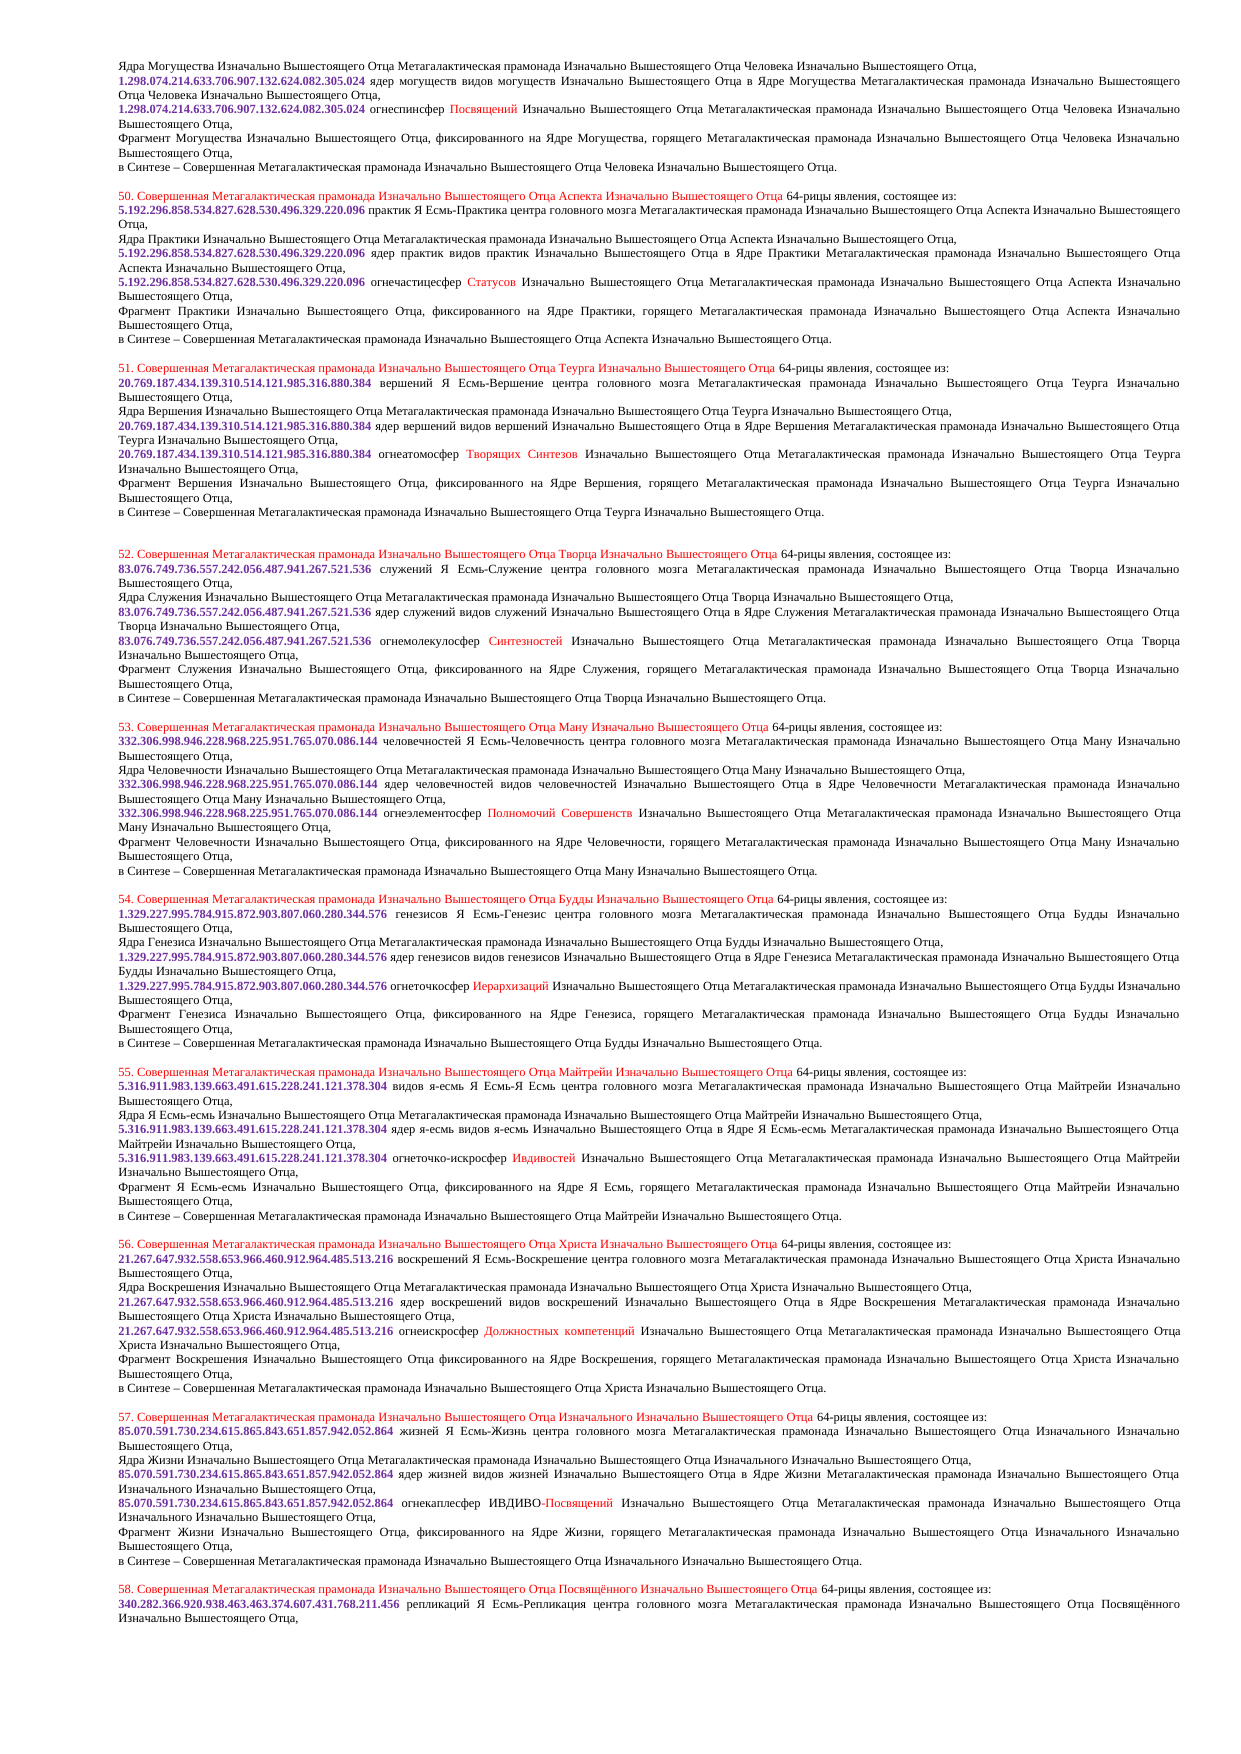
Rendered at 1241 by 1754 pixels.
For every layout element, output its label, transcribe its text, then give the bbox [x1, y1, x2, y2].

text 85.070.591.730.234.615.865.843.651.857.942.052.864 огнекаплесфер ИВДИВО-Посвящений Изначально Вышестоящего Отца Метагалактическая прамонада Изначально Вышестоящего Отца Изначального Изначально Вышестоящего Отца, [118, 1496, 1181, 1524]
text 57. Совершенная Метагалактическая прамонада Изначально Вышестоящего Отца Изначального Изначально Вышестоящего Отца 64-рицы явления, состоящее из: [118, 1409, 1181, 1424]
text 5.316.911.983.139.663.491.615.228.241.121.378.304 огнеточко-искросфер Ивдивостей Изначально Вышестоящего Отца Метагалактическая прамонада Изначально Вышестоящего Отца Майтрейи Изначально Вышестоящего Отца, [118, 1151, 1181, 1179]
text 340.282.366.920.938.463.463.374.607.431.768.211.456 репликаций Я Есмь-Репликация центра головного мозга Метагалактическая прамонада Изначально Вышестоящего Отца Посвящённого Изначально Вышестоящего Отца, [118, 1596, 1181, 1625]
text Фрагмент Жизни Изначально Вышестоящего Отца, фиксированного на Ядре Жизни, горящего Метагалактическая прамонада Изначально Вышестоящего Отца Изначального Изначально Вышестоящего Отца, [118, 1524, 1181, 1553]
text 54. Совершенная Метагалактическая прамонада Изначально Вышестоящего Отца Будды Изначально Вышестоящего Отца 64-рицы явления, состоящее из: [118, 892, 1181, 906]
text 21.267.647.932.558.653.966.460.912.964.485.513.216 огнеискросфер Должностных компетенций Изначально Вышестоящего Отца Метагалактическая прамонада Изначально Вышестоящего Отца Христа Изначально Вышестоящего Отца, [118, 1323, 1181, 1352]
text 1.298.074.214.633.706.907.132.624.082.305.024 ядер могуществ видов могуществ Изначально Вышестоящего Отца в Ядре Могущества Метагалактическая прамонада Изначально Вышестоящего Отца Человека Изначально Вышестоящего Отца, [118, 73, 1181, 102]
text 5.192.296.858.534.827.628.530.496.329.220.096 ядер практик видов практик Изначально Вышестоящего Отца в Ядре Практики Метагалактическая прамонада Изначально Вышестоящего Отца Аспекта Изначально Вышестоящего Отца, [118, 246, 1181, 275]
text Ядра Служения Изначально Вышестоящего Отца Метагалактическая прамонада Изначально Вышестоящего Отца Творца Изначально Вышестоящего Отца, [118, 590, 1181, 604]
text Фрагмент Генезиса Изначально Вышестоящего Отца, фиксированного на Ядре Генезиса, горящего Метагалактическая прамонада Изначально Вышестоящего Отца Будды Изначально Вышестоящего Отца, [118, 1007, 1181, 1036]
text в Синтезе – Совершенная Метагалактическая прамонада Изначально Вышестоящего Отца Аспекта Изначально Вышестоящего Отца. [118, 332, 1181, 347]
text 83.076.749.736.557.242.056.487.941.267.521.536 огнемолекулосфер Синтезностей Изначально Вышестоящего Отца Метагалактическая прамонада Изначально Вышестоящего Отца Творца Изначально Вышестоящего Отца, [118, 633, 1181, 662]
text 51. Совершенная Метагалактическая прамонада Изначально Вышестоящего Отца Теурга Изначально Вышестоящего Отца 64-рицы явления, состоящее из: [118, 361, 1181, 375]
text в Синтезе – Совершенная Метагалактическая прамонада Изначально Вышестоящего Отца Христа Изначально Вышестоящего Отца. [118, 1381, 1181, 1395]
text Фрагмент Воскрешения Изначально Вышестоящего Отца фиксированного на Ядре Воскрешения, горящего Метагалактическая прамонада Изначально Вышестоящего Отца Христа Изначально Вышестоящего Отца, [118, 1352, 1181, 1381]
text Фрагмент Человечности Изначально Вышестоящего Отца, фиксированного на Ядре Человечности, горящего Метагалактическая прамонада Изначально Вышестоящего Отца Ману Изначально Вышестоящего Отца, [118, 834, 1181, 863]
text 20.769.187.434.139.310.514.121.985.316.880.384 огнеатомосфер Творящих Синтезов Изначально Вышестоящего Отца Метагалактическая прамонада Изначально Вышестоящего Отца Теурга Изначально Вышестоящего Отца, [118, 447, 1181, 476]
text 85.070.591.730.234.615.865.843.651.857.942.052.864 жизней Я Есмь-Жизнь центра головного мозга Метагалактическая прамонада Изначально Вышестоящего Отца Изначального Изначально Вышестоящего Отца, [118, 1424, 1181, 1453]
text в Синтезе – Совершенная Метагалактическая прамонада Изначально Вышестоящего Отца Будды Изначально Вышестоящего Отца. [118, 1036, 1181, 1050]
text Ядра Я Есмь-есмь Изначально Вышестоящего Отца Метагалактическая прамонада Изначально Вышестоящего Отца Майтрейи Изначально Вышестоящего Отца, [118, 1108, 1181, 1122]
text Ядра Практики Изначально Вышестоящего Отца Метагалактическая прамонада Изначально Вышестоящего Отца Аспекта Изначально Вышестоящего Отца, [118, 232, 1181, 246]
text 83.076.749.736.557.242.056.487.941.267.521.536 ядер служений видов служений Изначально Вышестоящего Отца в Ядре Служения Метагалактическая прамонада Изначально Вышестоящего Отца Творца Изначально Вышестоящего Отца, [118, 604, 1181, 633]
text 21.267.647.932.558.653.966.460.912.964.485.513.216 воскрешений Я Есмь-Воскрешение центра головного мозга Метагалактическая прамонада Изначально Вышестоящего Отца Христа Изначально Вышестоящего Отца, [118, 1251, 1181, 1280]
text 1.329.227.995.784.915.872.903.807.060.280.344.576 ядер генезисов видов генезисов Изначально Вышестоящего Отца в Ядре Генезиса Метагалактическая прамонада Изначально Вышестоящего Отца Будды Изначально Вышестоящего Отца, [118, 949, 1181, 978]
text в Синтезе – Совершенная Метагалактическая прамонада Изначально Вышестоящего Отца Теурга Изначально Вышестоящего Отца. [118, 505, 1181, 519]
text Фрагмент Вершения Изначально Вышестоящего Отца, фиксированного на Ядре Вершения, горящего Метагалактическая прамонада Изначально Вышестоящего Отца Теурга Изначально Вышестоящего Отца, [118, 476, 1181, 505]
text Ядра Могущества Изначально Вышестоящего Отца Метагалактическая прамонада Изначально Вышестоящего Отца Человека Изначально Вышестоящего Отца, [118, 59, 1181, 73]
text 55. Совершенная Метагалактическая прамонада Изначально Вышестоящего Отца Майтрейи Изначально Вышестоящего Отца 64-рицы явления, состоящее из: [118, 1064, 1181, 1079]
text 1.329.227.995.784.915.872.903.807.060.280.344.576 огнеточкосфер Иерархизаций Изначально Вышестоящего Отца Метагалактическая прамонада Изначально Вышестоящего Отца Будды Изначально Вышестоящего Отца, [118, 978, 1181, 1007]
text 5.316.911.983.139.663.491.615.228.241.121.378.304 видов я-есмь Я Есмь-Я Есмь центра головного мозга Метагалактическая прамонада Изначально Вышестоящего Отца Майтрейи Изначально Вышестоящего Отца, [118, 1079, 1181, 1108]
text 56. Совершенная Метагалактическая прамонада Изначально Вышестоящего Отца Христа Изначально Вышестоящего Отца 64-рицы явления, состоящее из: [118, 1237, 1181, 1251]
text в Синтезе – Совершенная Метагалактическая прамонада Изначально Вышестоящего Отца Ману Изначально Вышестоящего Отца. [118, 863, 1181, 878]
text 1.298.074.214.633.706.907.132.624.082.305.024 огнеспинсфер Посвящений Изначально Вышестоящего Отца Метагалактическая прамонада Изначально Вышестоящего Отца Человека Изначально Вышестоящего Отца, [118, 102, 1181, 131]
text 5.192.296.858.534.827.628.530.496.329.220.096 практик Я Есмь-Практика центра головного мозга Метагалактическая прамонада Изначально Вышестоящего Отца Аспекта Изначально Вышестоящего Отца, [118, 203, 1181, 232]
text Ядра Генезиса Изначально Вышестоящего Отца Метагалактическая прамонада Изначально Вышестоящего Отца Будды Изначально Вышестоящего Отца, [118, 935, 1181, 949]
text 53. Совершенная Метагалактическая прамонада Изначально Вышестоящего Отца Ману Изначально Вышестоящего Отца 64-рицы явления, состоящее из: [118, 719, 1181, 734]
text в Синтезе – Совершенная Метагалактическая прамонада Изначально Вышестоящего Отца Творца Изначально Вышестоящего Отца. [118, 691, 1181, 705]
text 50. Совершенная Метагалактическая прамонада Изначально Вышестоящего Отца Аспекта Изначально Вышестоящего Отца 64-рицы явления, состоящее из: [118, 188, 1181, 203]
text в Синтезе – Совершенная Метагалактическая прамонада Изначально Вышестоящего Отца Человека Изначально Вышестоящего Отца. [118, 160, 1181, 174]
text 20.769.187.434.139.310.514.121.985.316.880.384 вершений Я Есмь-Вершение центра головного мозга Метагалактическая прамонада Изначально Вышестоящего Отца Теурга Изначально Вышестоящего Отца, [118, 375, 1181, 404]
text 332.306.998.946.228.968.225.951.765.070.086.144 человечностей Я Есмь-Человечность центра головного мозга Метагалактическая прамонада Изначально Вышестоящего Отца Ману Изначально Вышестоящего Отца, [118, 734, 1181, 763]
text Фрагмент Служения Изначально Вышестоящего Отца, фиксированного на Ядре Служения, горящего Метагалактическая прамонада Изначально Вышестоящего Отца Творца Изначально Вышестоящего Отца, [118, 662, 1181, 691]
text 85.070.591.730.234.615.865.843.651.857.942.052.864 ядер жизней видов жизней Изначально Вышестоящего Отца в Ядре Жизни Метагалактическая прамонада Изначально Вышестоящего Отца Изначального Изначально Вышестоящего Отца, [118, 1467, 1181, 1496]
text Ядра Жизни Изначально Вышестоящего Отца Метагалактическая прамонада Изначально Вышестоящего Отца Изначального Изначально Вышестоящего Отца, [118, 1453, 1181, 1467]
text Фрагмент Могущества Изначально Вышестоящего Отца, фиксированного на Ядре Могущества, горящего Метагалактическая прамонада Изначально Вышестоящего Отца Человека Изначально Вышестоящего Отца, [118, 131, 1181, 160]
text 5.316.911.983.139.663.491.615.228.241.121.378.304 ядер я-есмь видов я-есмь Изначально Вышестоящего Отца в Ядре Я Есмь-есмь Метагалактическая прамонада Изначально Вышестоящего Отца Майтрейи Изначально Вышестоящего Отца, [118, 1122, 1181, 1151]
text Ядра Вершения Изначально Вышестоящего Отца Метагалактическая прамонада Изначально Вышестоящего Отца Теурга Изначально Вышестоящего Отца, [118, 404, 1181, 418]
text Ядра Человечности Изначально Вышестоящего Отца Метагалактическая прамонада Изначально Вышестоящего Отца Ману Изначально Вышестоящего Отца, [118, 763, 1181, 777]
text в Синтезе – Совершенная Метагалактическая прамонада Изначально Вышестоящего Отца Майтрейи Изначально Вышестоящего Отца. [118, 1208, 1181, 1223]
text 5.192.296.858.534.827.628.530.496.329.220.096 огнечастицесфер Статусов Изначально Вышестоящего Отца Метагалактическая прамонада Изначально Вышестоящего Отца Аспекта Изначально Вышестоящего Отца, [118, 275, 1181, 303]
text 52. Совершенная Метагалактическая прамонада Изначально Вышестоящего Отца Творца Изначально Вышестоящего Отца 64-рицы явления, состоящее из: [118, 547, 1181, 561]
text 332.306.998.946.228.968.225.951.765.070.086.144 ядер человечностей видов человечностей Изначально Вышестоящего Отца в Ядре Человечности Метагалактическая прамонада Изначально Вышестоящего Отца Ману Изначально Вышестоящего Отца, [118, 777, 1181, 806]
text Фрагмент Практики Изначально Вышестоящего Отца, фиксированного на Ядре Практики, горящего Метагалактическая прамонада Изначально Вышестоящего Отца Аспекта Изначально Вышестоящего Отца, [118, 303, 1181, 332]
text Фрагмент Я Есмь-есмь Изначально Вышестоящего Отца, фиксированного на Ядре Я Есмь, горящего Метагалактическая прамонада Изначально Вышестоящего Отца Майтрейи Изначально Вышестоящего Отца, [118, 1179, 1181, 1208]
text 83.076.749.736.557.242.056.487.941.267.521.536 служений Я Есмь-Служение центра головного мозга Метагалактическая прамонада Изначально Вышестоящего Отца Творца Изначально Вышестоящего Отца, [118, 561, 1181, 590]
text Ядра Воскрешения Изначально Вышестоящего Отца Метагалактическая прамонада Изначально Вышестоящего Отца Христа Изначально Вышестоящего Отца, [118, 1280, 1181, 1294]
text 332.306.998.946.228.968.225.951.765.070.086.144 огнеэлементосфер Полномочий Совершенств Изначально Вышестоящего Отца Метагалактическая прамонада Изначально Вышестоящего Отца Ману Изначально Вышестоящего Отца, [118, 806, 1181, 834]
text 21.267.647.932.558.653.966.460.912.964.485.513.216 ядер воскрешений видов воскрешений Изначально Вышестоящего Отца в Ядре Воскрешения Метагалактическая прамонада Изначально Вышестоящего Отца Христа Изначально Вышестоящего Отца, [118, 1294, 1181, 1323]
text 1.329.227.995.784.915.872.903.807.060.280.344.576 генезисов Я Есмь-Генезис центра головного мозга Метагалактическая прамонада Изначально Вышестоящего Отца Будды Изначально Вышестоящего Отца, [118, 906, 1181, 935]
text в Синтезе – Совершенная Метагалактическая прамонада Изначально Вышестоящего Отца Изначального Изначально Вышестоящего Отца. [118, 1553, 1181, 1568]
text 58. Совершенная Метагалактическая прамонада Изначально Вышестоящего Отца Посвящённого Изначально Вышестоящего Отца 64-рицы явления, состоящее из: [118, 1582, 1181, 1596]
text 20.769.187.434.139.310.514.121.985.316.880.384 ядер вершений видов вершений Изначально Вышестоящего Отца в Ядре Вершения Метагалактическая прамонада Изначально Вышестоящего Отца Теурга Изначально Вышестоящего Отца, [118, 418, 1181, 447]
